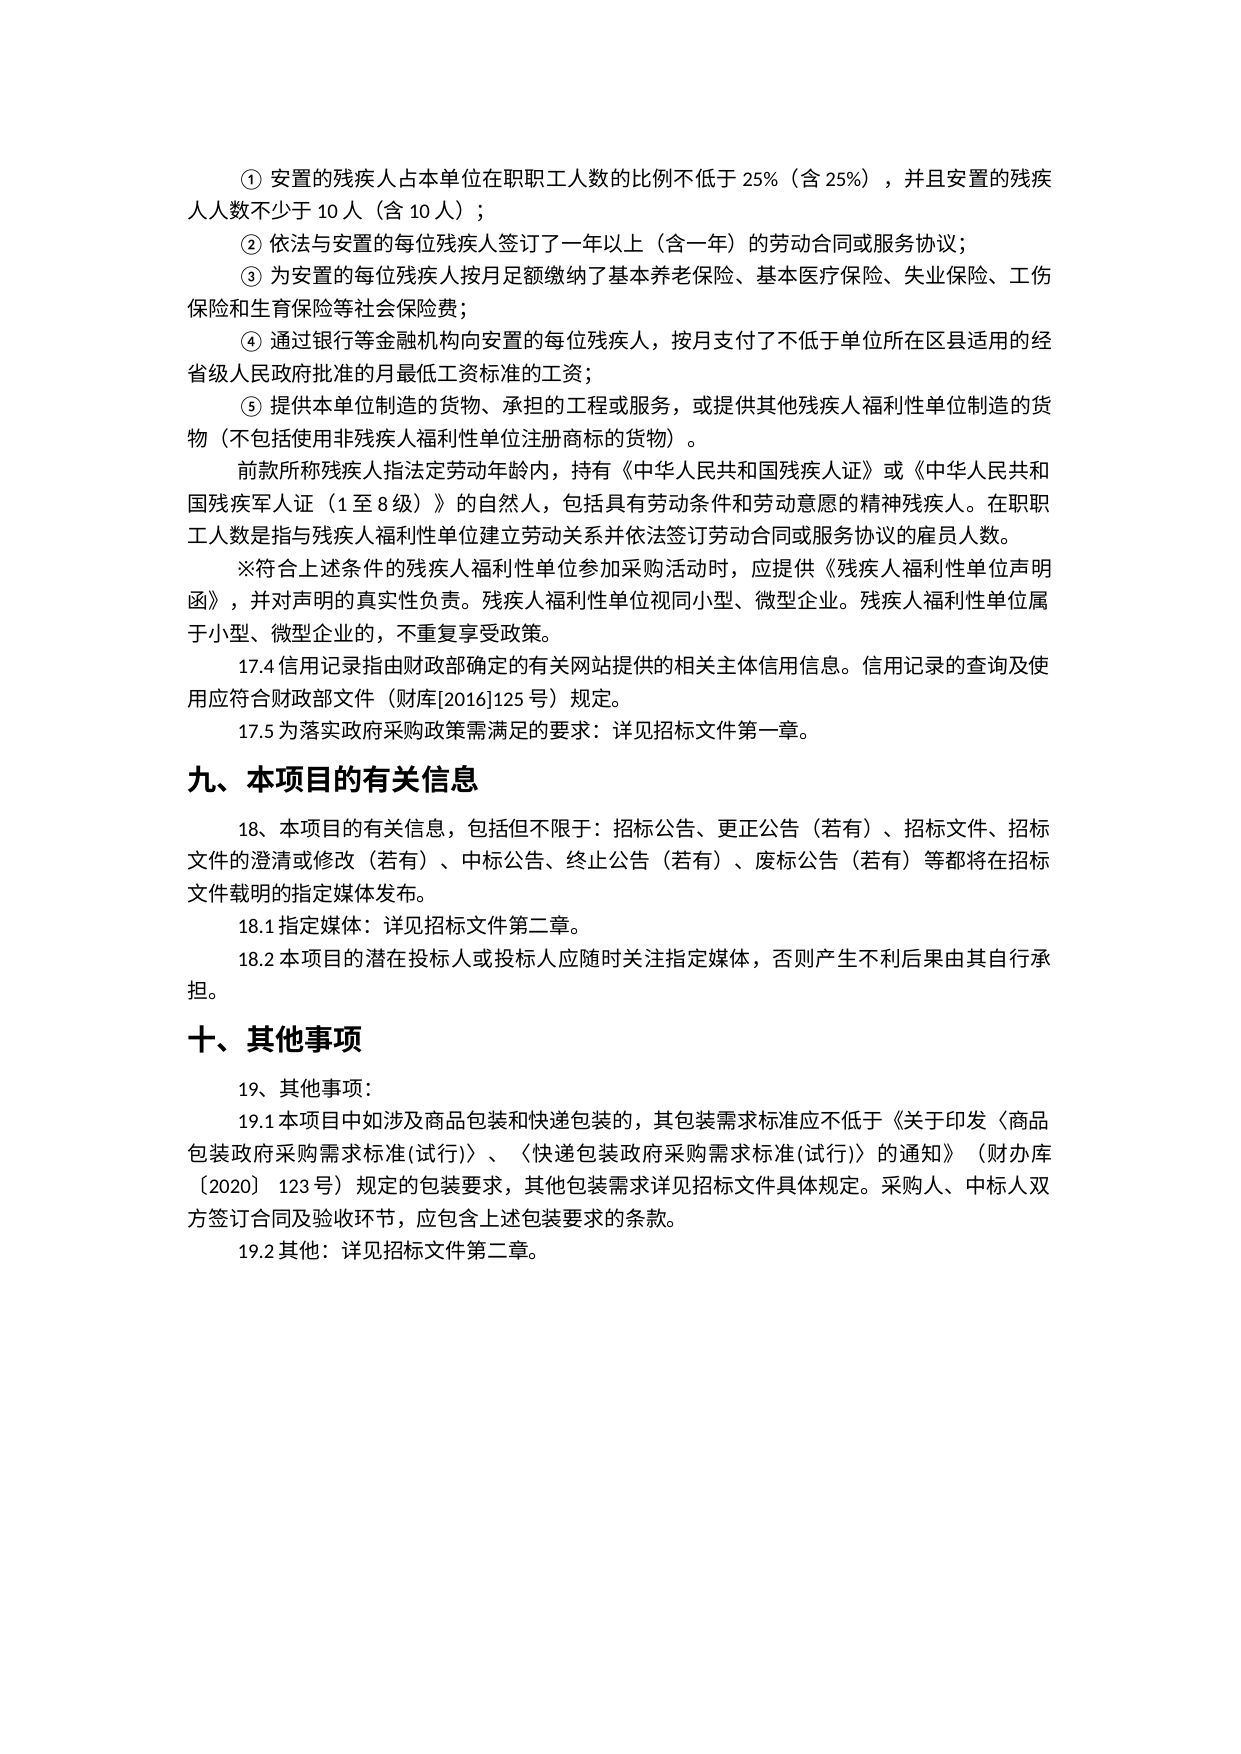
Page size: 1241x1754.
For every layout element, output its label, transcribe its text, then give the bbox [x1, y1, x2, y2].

text 18.2本项目的潜在投标人或投标人应随时关注指定媒体，否则产生不利后果由其自行承担。 [187, 942, 1053, 1007]
text ④通过银行等金融机构向安置的每位残疾人，按月支付了不低于单位所在区县适用的经省级人民政府批准的月最低工资标准的工资； [187, 324, 1053, 389]
text 前款所称残疾人指法定劳动年龄内，持有《中华人民共和国残疾人证》或《中华人民共和国残疾军人证（1至8级）》的自然人，包括具有劳动条件和劳动意愿的精神残疾人。在职职工人数是指与残疾人福利性单位建立劳动关系并依法签订劳动合同或服务协议的雇员人数。 [187, 454, 1053, 552]
text ⑤提供本单位制造的货物、承担的工程或服务，或提供其他残疾人福利性单位制造的货物（不包括使用非残疾人福利性单位注册商标的货物）。 [187, 389, 1053, 454]
text 18、本项目的有关信息，包括但不限于：招标公告、更正公告（若有）、招标文件、招标文件的澄清或修改（若有）、中标公告、终止公告（若有）、废标公告（若有）等都将在招标文件载明的指定媒体发布。 [187, 812, 1053, 909]
text ※符合上述条件的残疾人福利性单位参加采购活动时，应提供《残疾人福利性单位声明函》，并对声明的真实性负责。残疾人福利性单位视同小型、微型企业。残疾人福利性单位属于小型、微型企业的，不重复享受政策。 [187, 552, 1053, 649]
text 17.4信用记录指由财政部确定的有关网站提供的相关主体信用信息。信用记录的查询及使用应符合财政部文件（财库[2016]125号）规定。 [187, 649, 1053, 714]
text ③为安置的每位残疾人按月足额缴纳了基本养老保险、基本医疗保险、失业保险、工伤保险和生育保险等社会保险费； [187, 259, 1053, 324]
text 九、本项目的有关信息 [187, 747, 1053, 812]
text ①安置的残疾人占本单位在职职工人数的比例不低于25%（含25%），并且安置的残疾人人数不少于10人（含10人）； [187, 162, 1053, 227]
text 18.1指定媒体：详见招标文件第二章。 [187, 909, 1053, 942]
text 19、其他事项： [187, 1072, 1053, 1104]
text 17.5为落实政府采购政策需满足的要求：详见招标文件第一章。 [187, 714, 1053, 747]
text 十、其他事项 [187, 1007, 1053, 1072]
text 19.1本项目中如涉及商品包装和快递包装的，其包装需求标准应不低于《关于印发〈商品包装政府采购需求标准(试行)〉、〈快递包装政府采购需求标准(试行)〉的通知》（财办库〔2020〕 123号）规定的包装要求，其他包装需求详见招标文件具体规定。采购人、中标人双方签订合同及验收环节，应包含上述包装要求的条款。 [187, 1104, 1053, 1234]
text 19.2其他：详见招标文件第二章。 [187, 1234, 1053, 1267]
text ②依法与安置的每位残疾人签订了一年以上（含一年）的劳动合同或服务协议； [187, 227, 1053, 259]
